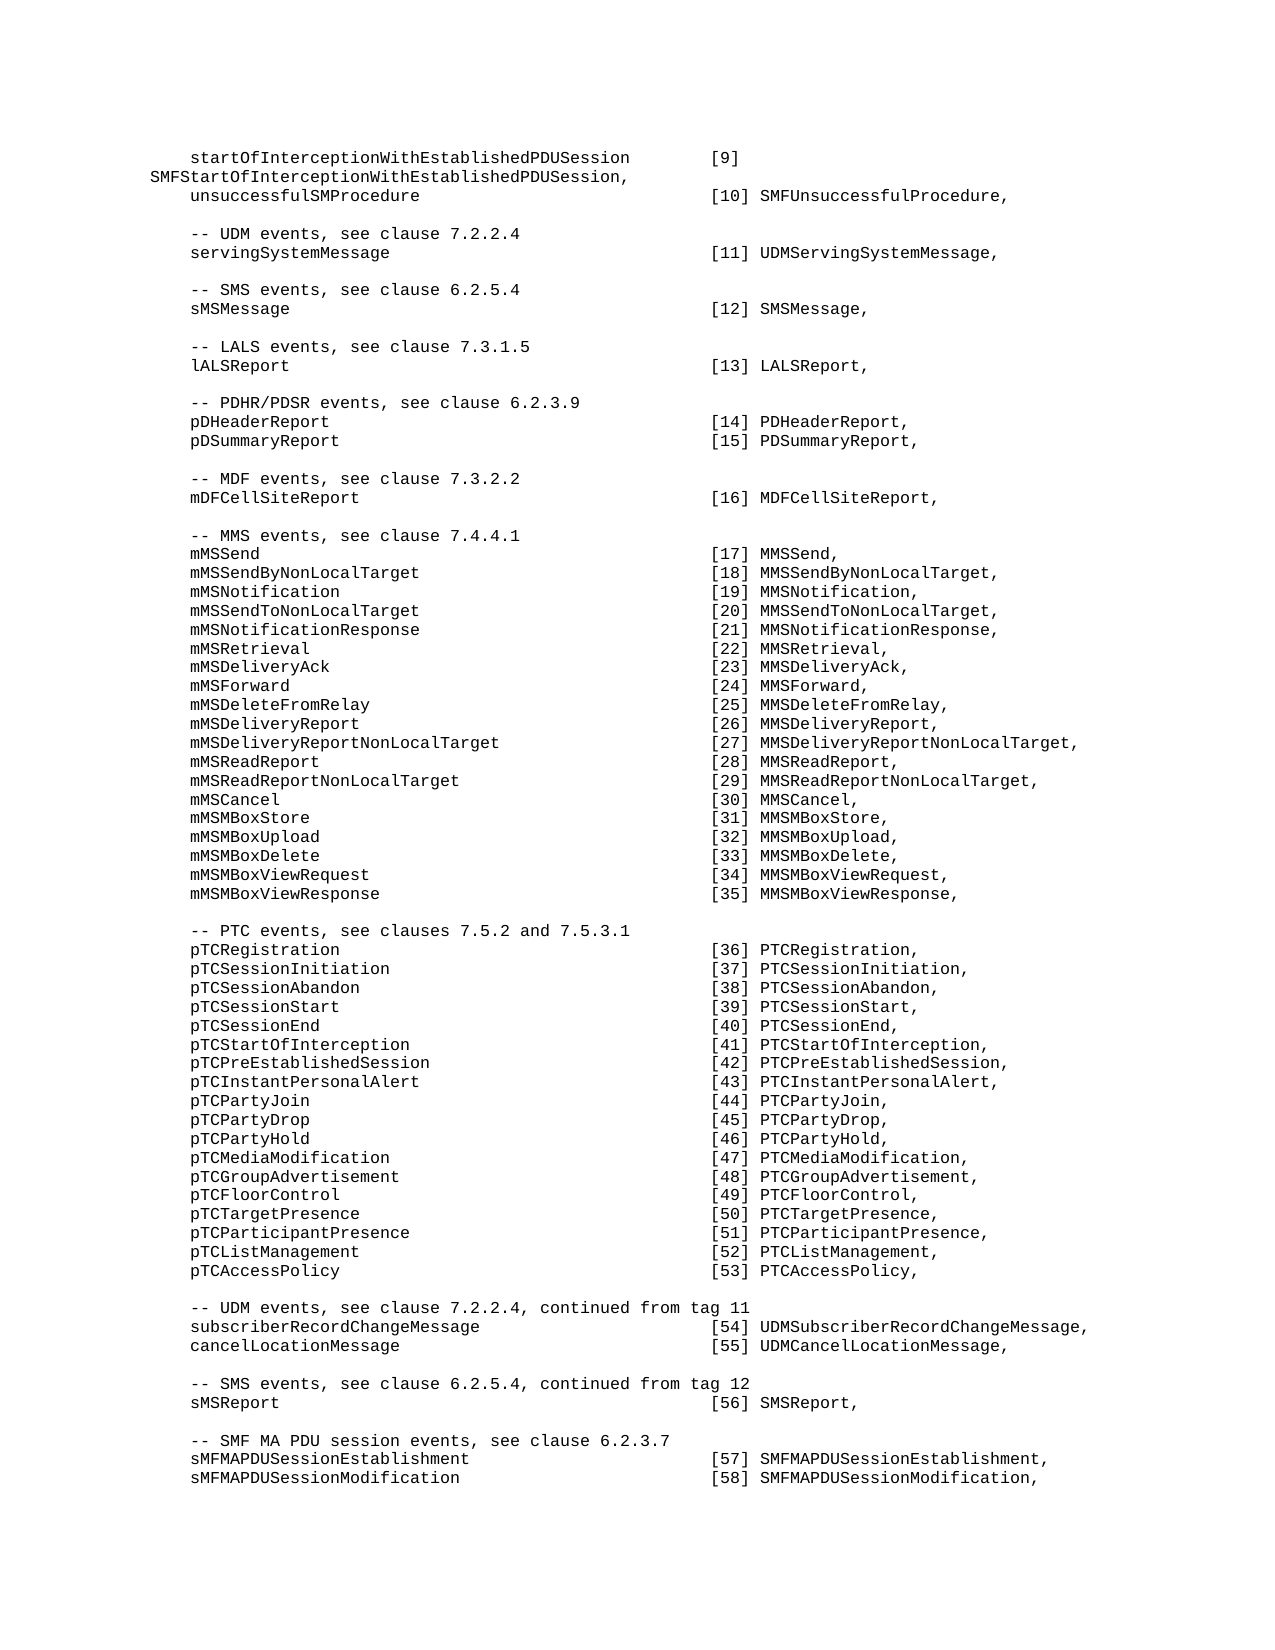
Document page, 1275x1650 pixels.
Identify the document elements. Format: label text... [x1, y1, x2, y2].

text mMSDeliveryReportNonLocalTarget [27] MMSDeliveryReportNonLocalTarget, [150, 734, 1125, 753]
text mMSMBoxStore [31] MMSMBoxStore, [150, 810, 1125, 829]
text mMSSend [17] MMSSend, [150, 546, 1125, 565]
text -- MDF events, see clause 7.3.2.2 [150, 471, 1125, 489]
text mMSReadReportNonLocalTarget [29] MMSReadReportNonLocalTarget, [150, 772, 1125, 791]
text pTCStartOfInterception [41] PTCStartOfInterception, [150, 1036, 1125, 1055]
text mMSForward [24] MMSForward, [150, 678, 1125, 697]
text mMSMBoxDelete [33] MMSMBoxDelete, [150, 848, 1125, 866]
text pTCInstantPersonalAlert [43] PTCInstantPersonalAlert, [150, 1074, 1125, 1093]
text startOfInterceptionWithEstablishedPDUSession [9] SMFStartOfInterceptionWithEstablishedPDUSession, [150, 150, 1125, 188]
text mMSNotificationResponse [21] MMSNotificationResponse, [150, 621, 1125, 640]
text mMSRetrieval [22] MMSRetrieval, [150, 640, 1125, 659]
text mMSMBoxViewResponse [35] MMSMBoxViewResponse, [150, 885, 1125, 904]
text subscriberRecordChangeMessage [54] UDMSubscriberRecordChangeMessage, [150, 1319, 1125, 1338]
text cancelLocationMessage [55] UDMCancelLocationMessage, [150, 1338, 1125, 1357]
text pTCPartyHold [46] PTCPartyHold, [150, 1130, 1125, 1149]
text -- SMS events, see clause 6.2.5.4, continued from tag 12 [150, 1376, 1125, 1394]
text -- PTC events, see clauses 7.5.2 and 7.5.3.1 [150, 923, 1125, 942]
text sMSMessage [12] SMSMessage, [150, 301, 1125, 320]
text mMSNotification [19] MMSNotification, [150, 584, 1125, 602]
text pDHeaderReport [14] PDHeaderReport, [150, 414, 1125, 433]
text pTCPartyDrop [45] PTCPartyDrop, [150, 1112, 1125, 1130]
text unsuccessfulSMProcedure [10] SMFUnsuccessfulProcedure, [150, 188, 1125, 207]
text mMSSendToNonLocalTarget [20] MMSSendToNonLocalTarget, [150, 602, 1125, 621]
text mDFCellSiteReport [16] MDFCellSiteReport, [150, 489, 1125, 508]
text pTCMediaModification [47] PTCMediaModification, [150, 1149, 1125, 1168]
text -- PDHR/PDSR events, see clause 6.2.3.9 [150, 395, 1125, 414]
text pTCListManagement [52] PTCListManagement, [150, 1243, 1125, 1262]
text -- SMS events, see clause 6.2.5.4 [150, 282, 1125, 301]
text pTCPartyJoin [44] PTCPartyJoin, [150, 1093, 1125, 1112]
text pTCParticipantPresence [51] PTCParticipantPresence, [150, 1225, 1125, 1243]
text pTCPreEstablishedSession [42] PTCPreEstablishedSession, [150, 1055, 1125, 1074]
text mMSMBoxViewRequest [34] MMSMBoxViewRequest, [150, 866, 1125, 885]
text servingSystemMessage [11] UDMServingSystemMessage, [150, 244, 1125, 263]
text pTCSessionAbandon [38] PTCSessionAbandon, [150, 979, 1125, 998]
text -- UDM events, see clause 7.2.2.4 [150, 225, 1125, 244]
text pTCSessionInitiation [37] PTCSessionInitiation, [150, 961, 1125, 979]
text mMSMBoxUpload [32] MMSMBoxUpload, [150, 829, 1125, 848]
text sMFMAPDUSessionModification [58] SMFMAPDUSessionModification, [150, 1470, 1125, 1489]
text -- LALS events, see clause 7.3.1.5 [150, 338, 1125, 357]
text mMSDeliveryReport [26] MMSDeliveryReport, [150, 716, 1125, 734]
text -- MMS events, see clause 7.4.4.1 [150, 527, 1125, 546]
text pTCGroupAdvertisement [48] PTCGroupAdvertisement, [150, 1168, 1125, 1187]
text -- UDM events, see clause 7.2.2.4, continued from tag 11 [150, 1300, 1125, 1319]
text mMSCancel [30] MMSCancel, [150, 791, 1125, 810]
text pTCFloorControl [49] PTCFloorControl, [150, 1187, 1125, 1206]
text sMSReport [56] SMSReport, [150, 1394, 1125, 1413]
text lALSReport [13] LALSReport, [150, 357, 1125, 376]
text sMFMAPDUSessionEstablishment [57] SMFMAPDUSessionEstablishment, [150, 1451, 1125, 1470]
text pTCTargetPresence [50] PTCTargetPresence, [150, 1206, 1125, 1225]
text pTCAccessPolicy [53] PTCAccessPolicy, [150, 1262, 1125, 1281]
text pTCRegistration [36] PTCRegistration, [150, 942, 1125, 961]
text mMSDeleteFromRelay [25] MMSDeleteFromRelay, [150, 697, 1125, 716]
text -- SMF MA PDU session events, see clause 6.2.3.7 [150, 1432, 1125, 1451]
text mMSReadReport [28] MMSReadReport, [150, 753, 1125, 772]
text pTCSessionStart [39] PTCSessionStart, [150, 998, 1125, 1017]
text pTCSessionEnd [40] PTCSessionEnd, [150, 1017, 1125, 1036]
text mMSDeliveryAck [23] MMSDeliveryAck, [150, 659, 1125, 678]
text mMSSendByNonLocalTarget [18] MMSSendByNonLocalTarget, [150, 565, 1125, 584]
text pDSummaryReport [15] PDSummaryReport, [150, 433, 1125, 452]
